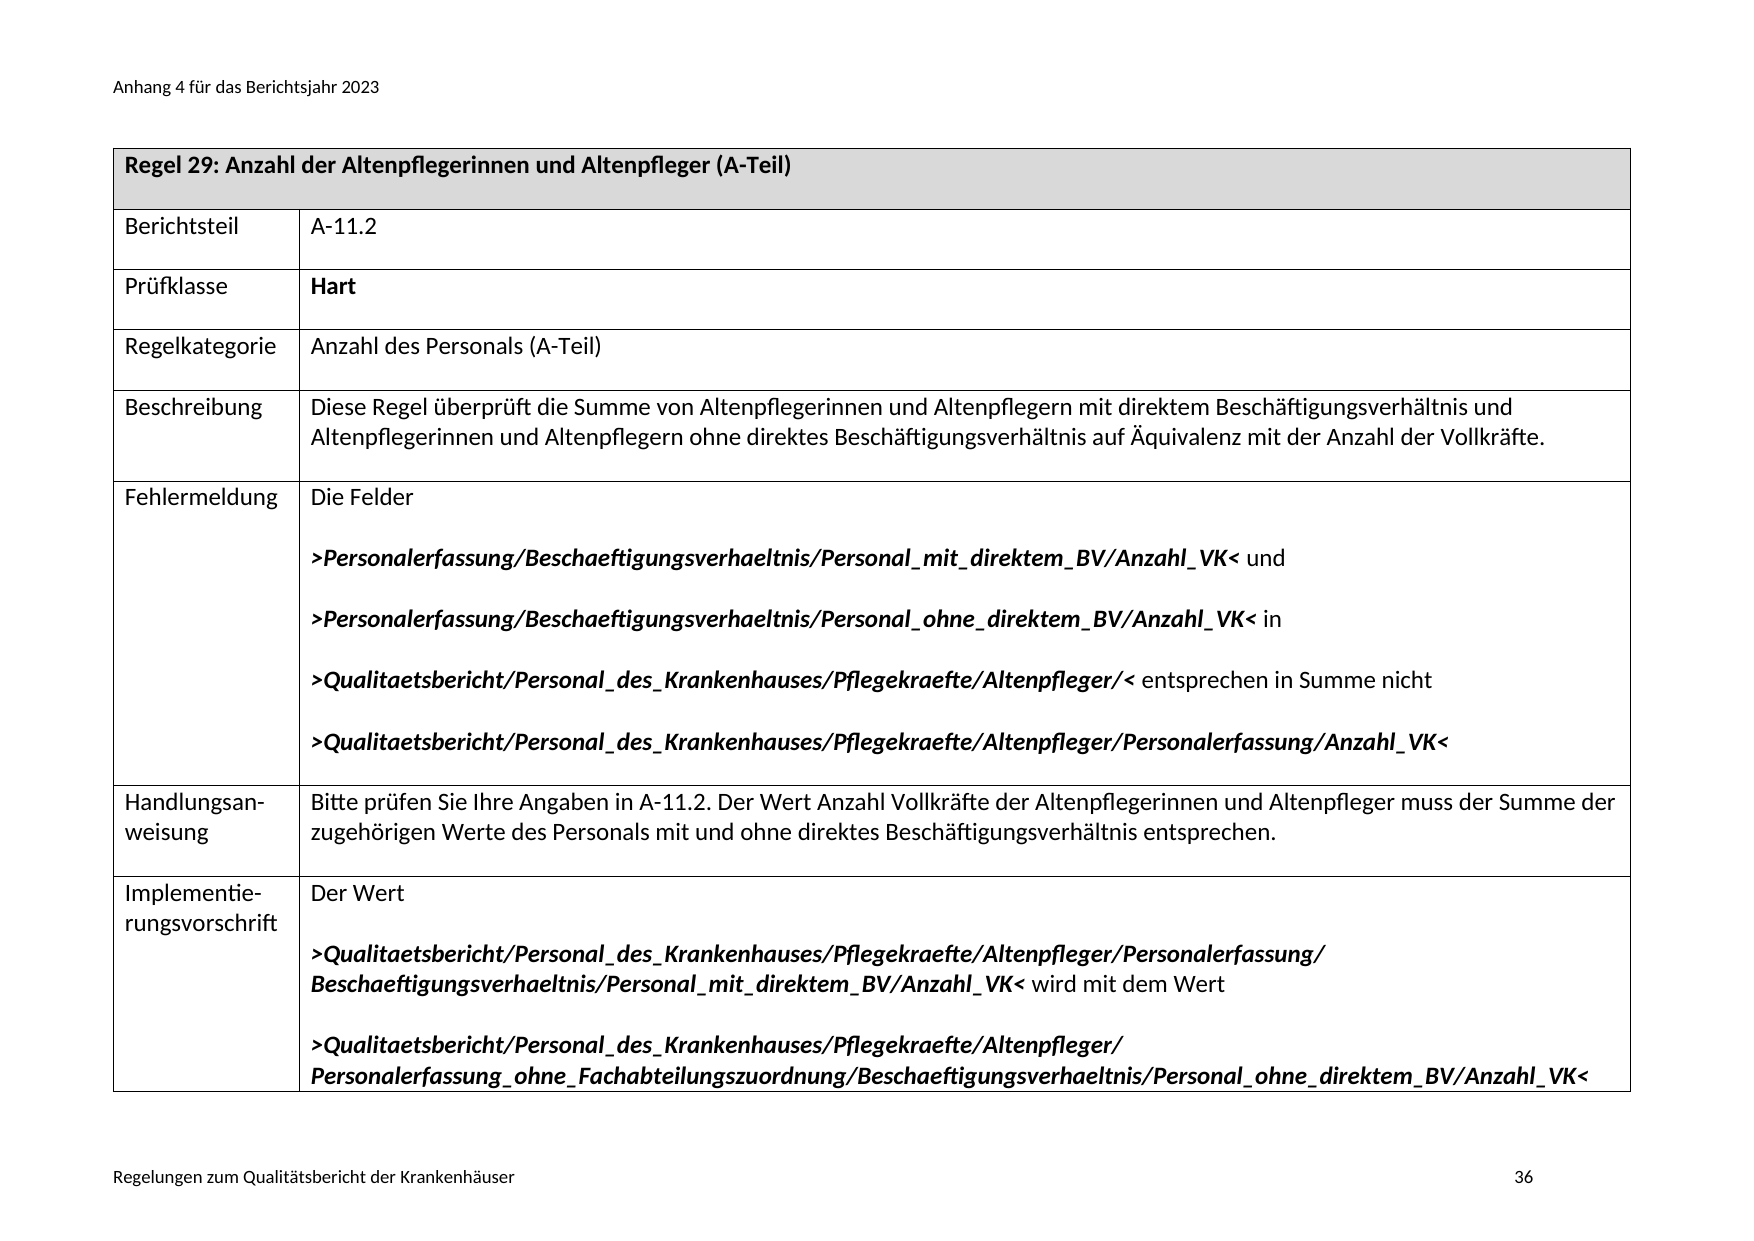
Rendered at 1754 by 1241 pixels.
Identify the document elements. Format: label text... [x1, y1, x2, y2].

table_cell Handlungsan- weisung [114, 786, 299, 876]
table_cell A-11.2 [300, 210, 1630, 269]
table_cell Berichtsteil [114, 210, 299, 269]
table_cell Prüfklasse [114, 270, 299, 329]
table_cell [300, 877, 1630, 1091]
table_cell Regelkategorie [114, 330, 299, 390]
table_cell Hart [300, 270, 1630, 329]
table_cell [114, 877, 299, 1091]
table_cell Diese Regel überprüft die Summe von Altenpflegerinnen und Altenpflegern mit direktem Beschäftigungsverhältnis und Altenpflegerinnen und Altenpflegern ohne direktes Beschäftigungsverhältnis auf Äquivalenz mit der Anzahl der Vollkräfte. [300, 391, 1630, 481]
table_header Regel 29: Anzahl der Altenpflegerinnen und Altenpfleger (A-Teil) [114, 149, 1630, 209]
table_cell Die Felder >Personalerfassung/Beschaeftigungsverhaeltnis/Personal_mit_direktem_BV/Anzahl_VK< und >Personalerfassung/Beschaeftigungsverhaeltnis/Personal_ohne_direktem_BV/Anzahl_VK< in >Qualitaetsbericht/Personal_des_Krankenhauses/Pflegekraefte/Altenpfleger/< entsprechen in Summe nicht >Qualitaetsbericht/Personal_des_Krankenhauses/Pflegekraefte/Altenpfleger/Personalerfassung/Anzahl_VK< [300, 482, 1630, 785]
table_cell Fehlermeldung [114, 482, 299, 785]
table_cell Beschreibung [114, 391, 299, 481]
table_cell Anzahl des Personals (A-Teil) [300, 330, 1630, 390]
table_cell Bitte prüfen Sie Ihre Angaben in A-11.2. Der Wert Anzahl Vollkräfte der Altenpflegerinnen und Altenpfleger muss der Summe der zugehörigen Werte des Personals mit und ohne direktes Beschäftigungsverhältnis entsprechen. [300, 786, 1630, 876]
